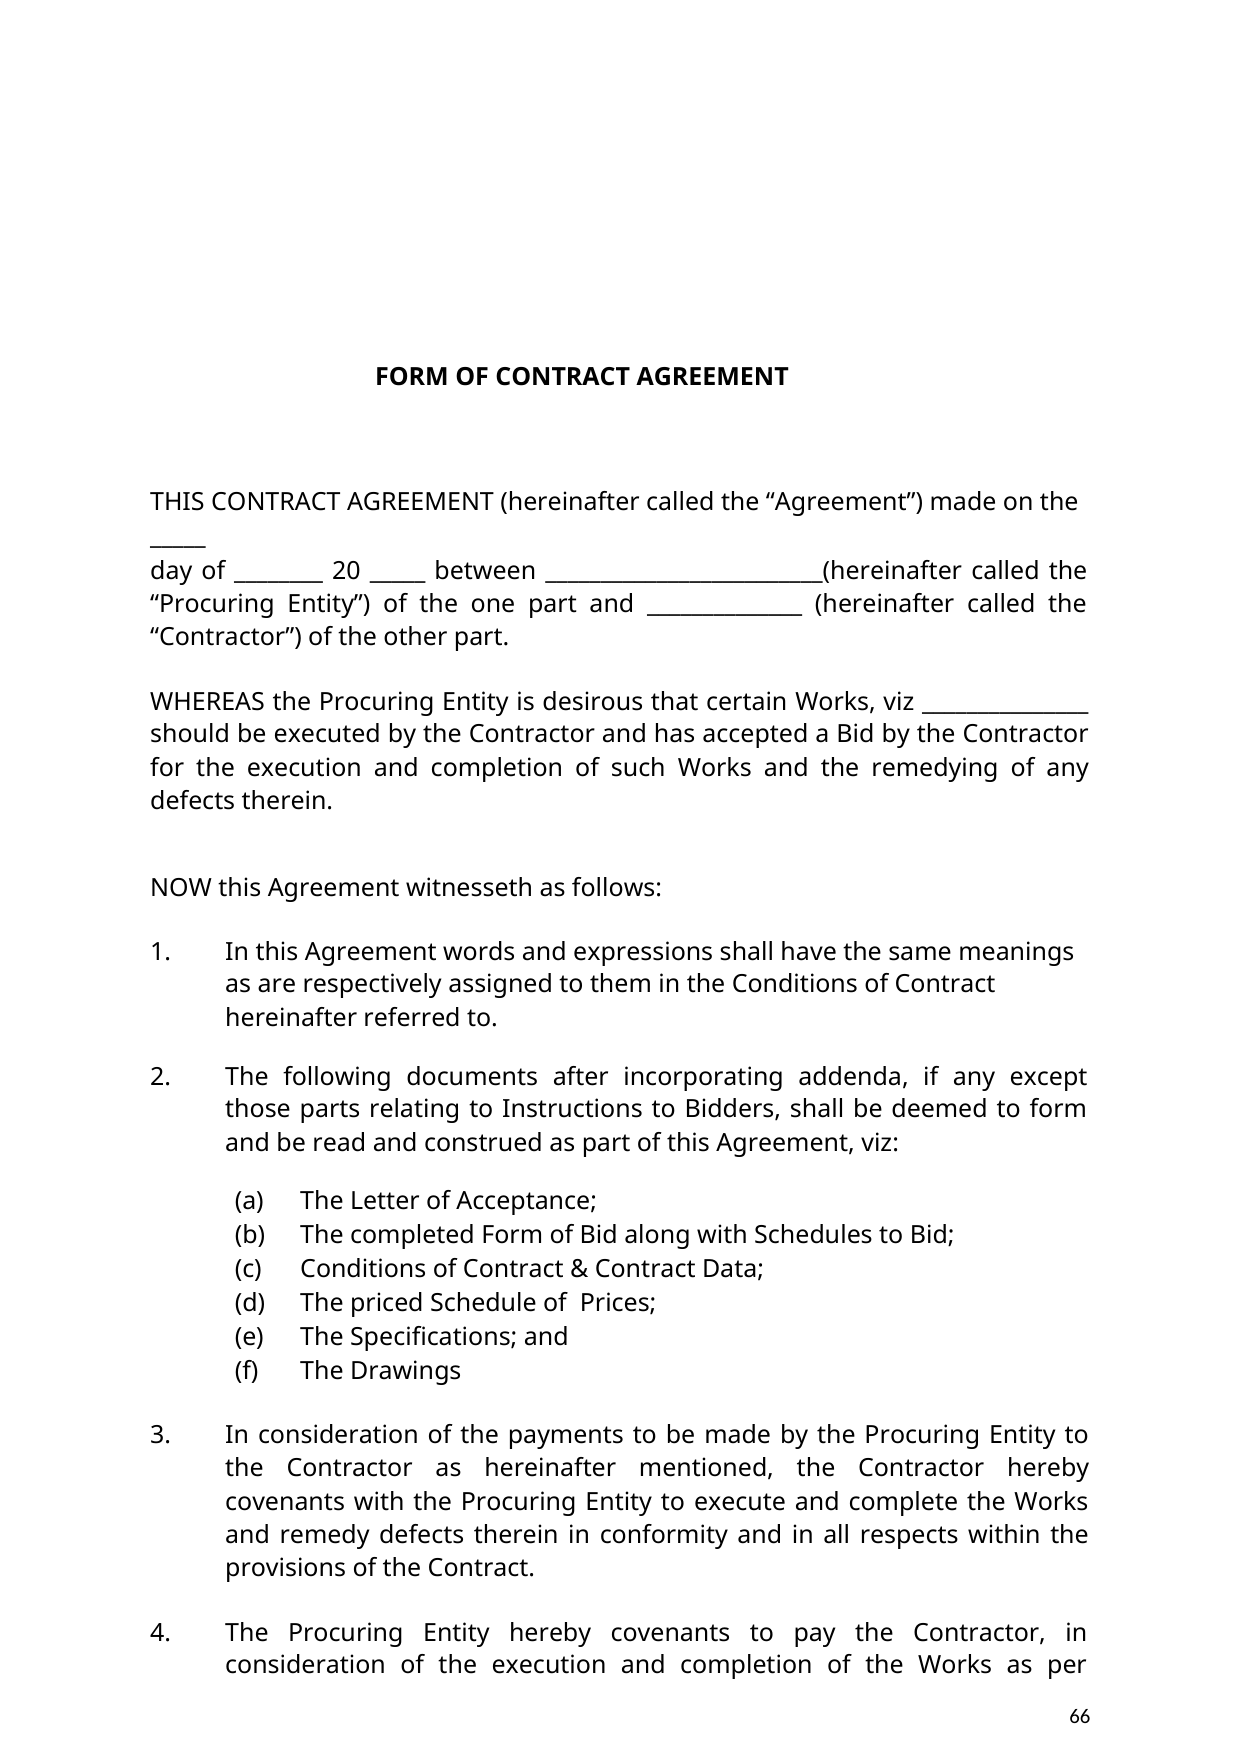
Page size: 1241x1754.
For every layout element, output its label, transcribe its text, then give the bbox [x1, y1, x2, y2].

list The following documents after incorporating addenda, if any except those parts relating to Instructions to Bidders, shall be deemed to form and be read and construed as part of this Agreement, viz: [150, 1058, 1088, 1158]
text THIS CONTRACT AGREEMENT (hereinafter called the “Agreement”) made on the _____ [150, 483, 1090, 552]
list The Specifications; and [234, 1319, 1090, 1353]
list The Letter of Acceptance; [234, 1183, 1090, 1217]
list Conditions of Contract & Contract Data; [234, 1251, 1090, 1285]
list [150, 1614, 1088, 1681]
list In consideration of the payments to be made by the Procuring Entity to the Contractor as hereinafter mentioned, the Contractor hereby covenants with the Procuring Entity to execute and complete the Works and remedy defects therein in conformity and in all respects within the provisions of the Contract. [150, 1417, 1090, 1584]
list In this Agreement words and expressions shall have the same meanings as are respectively assigned to them in the Conditions of Contract hereinafter referred to. [150, 934, 1088, 1033]
text day of ________ 20 _____ between _________________________(hereinafter called the “Procuring Entity”) of the one part and ______________ (hereinafter called the “Contractor”) of the other part. [150, 553, 1088, 653]
list The priced Schedule of Prices; [234, 1285, 1090, 1319]
list The Drawings [234, 1353, 1090, 1387]
text NOW this Agreement witnesseth as follows: [150, 870, 1090, 904]
text WHEREAS the Procuring Entity is desirous that certain Works, viz _______________ should be executed by the Contractor and has accepted a Bid by the Contractor for the execution and completion of such Works and the remedying of any defects therein. [150, 683, 1090, 817]
text FORM OF CONTRACT AGREEMENT [300, 358, 1090, 392]
list The completed Form of Bid along with Schedules to Bid; [234, 1217, 1090, 1251]
